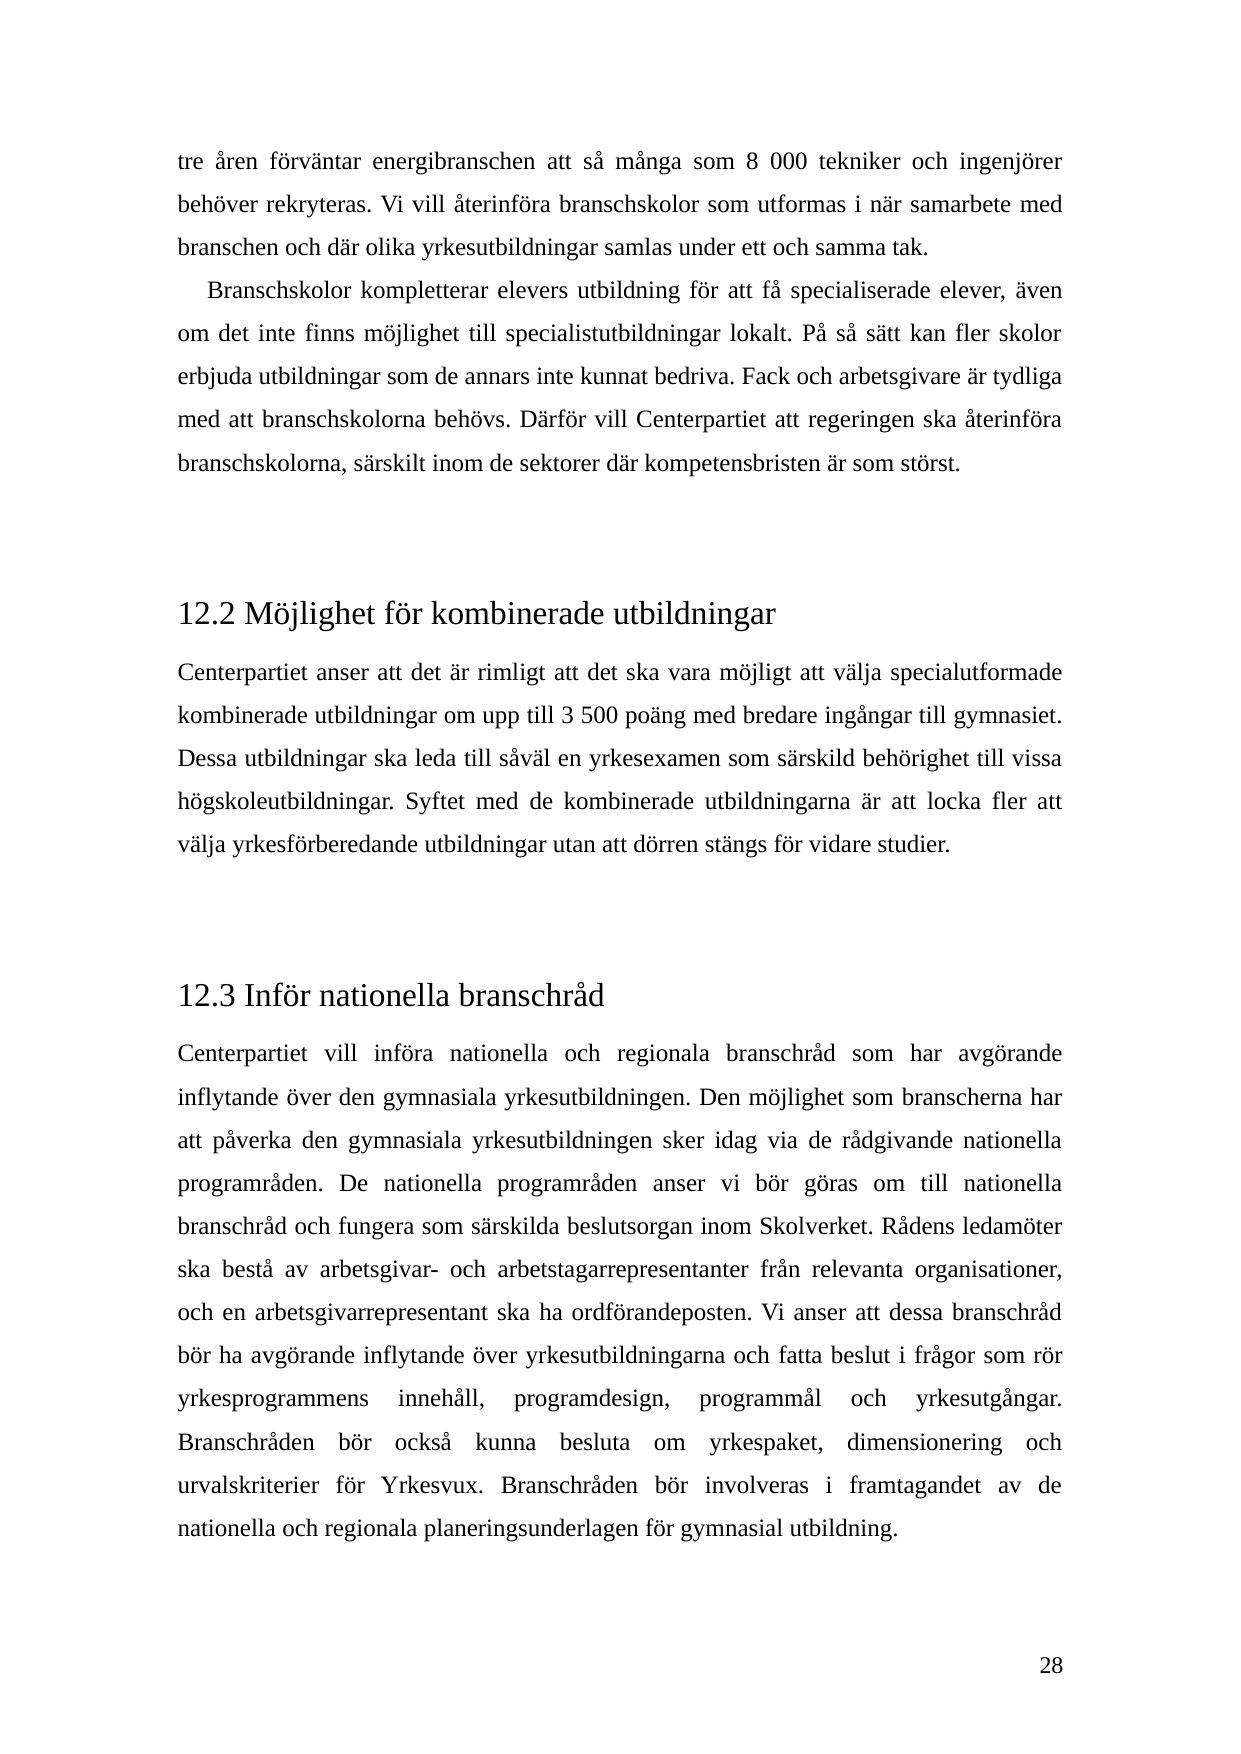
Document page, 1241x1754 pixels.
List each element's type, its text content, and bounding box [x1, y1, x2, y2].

subtitle 12.2 Möjlighet för kombinerade utbildningar [177, 596, 1063, 632]
text Centerpartiet vill införa nationella och regionala branschråd som har avgörande inflytande över den gymnasiala yrkesutbildningen. Den möjlighet som branscherna har att påverka den gymnasiala yrkesutbildningen sker idag via de rådgivande nationella programråden. De nationella programråden anser vi bör göras om till nationella branschråd och fungera som särskilda beslutsorgan inom Skolverket. Rådens ledamöter ska bestå av arbetsgivar- och arbetstagarrepresentanter från relevanta organisationer, och en arbetsgivarrepresentant ska ha ordförandeposten. Vi anser att dessa branschråd bör ha avgörande inflytande över yrkesutbildningarna och fatta beslut i frågor som rör yrkesprogrammens innehåll, programdesign, programmål och yrkesutgångar. Branschråden bör också kunna besluta om yrkespaket, dimensionering och urvalskriterier för Yrkesvux. Branschråden bör involveras i framtagandet av de nationella och regionala planeringsunderlagen för gymnasial utbildning. [177, 1038, 1063, 1542]
text Centerpartiet anser att det är rimligt att det ska vara möjligt att välja specialutformade kombinerade utbildningar om upp till 3 500 poäng med bredare ingångar till gymnasiet. Dessa utbildningar ska leda till såväl en yrkesexamen som särskild behörighet till vissa högskoleutbildningar. Syftet med de kombinerade utbildningarna är att locka fler att välja yrkesförberedande utbildningar utan att dörren stängs för vidare studier. [177, 657, 1063, 858]
text Branschskolor kompletterar elevers utbildning för att få specialiserade elever, även om det inte finns möjlighet till specialistutbildningar lokalt. På så sätt kan fler skolor erbjuda utbildningar som de annars inte kunnat bedriva. Fack och arbetsgivare är tydliga med att branschskolorna behövs. Därför vill Centerpartiet att regeringen ska återinföra branschskolorna, särskilt inom de sektorer där kompetensbristen är som störst. [177, 275, 1063, 476]
subtitle 12.3 Inför nationella branschråd [177, 978, 1063, 1013]
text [177, 146, 1063, 261]
